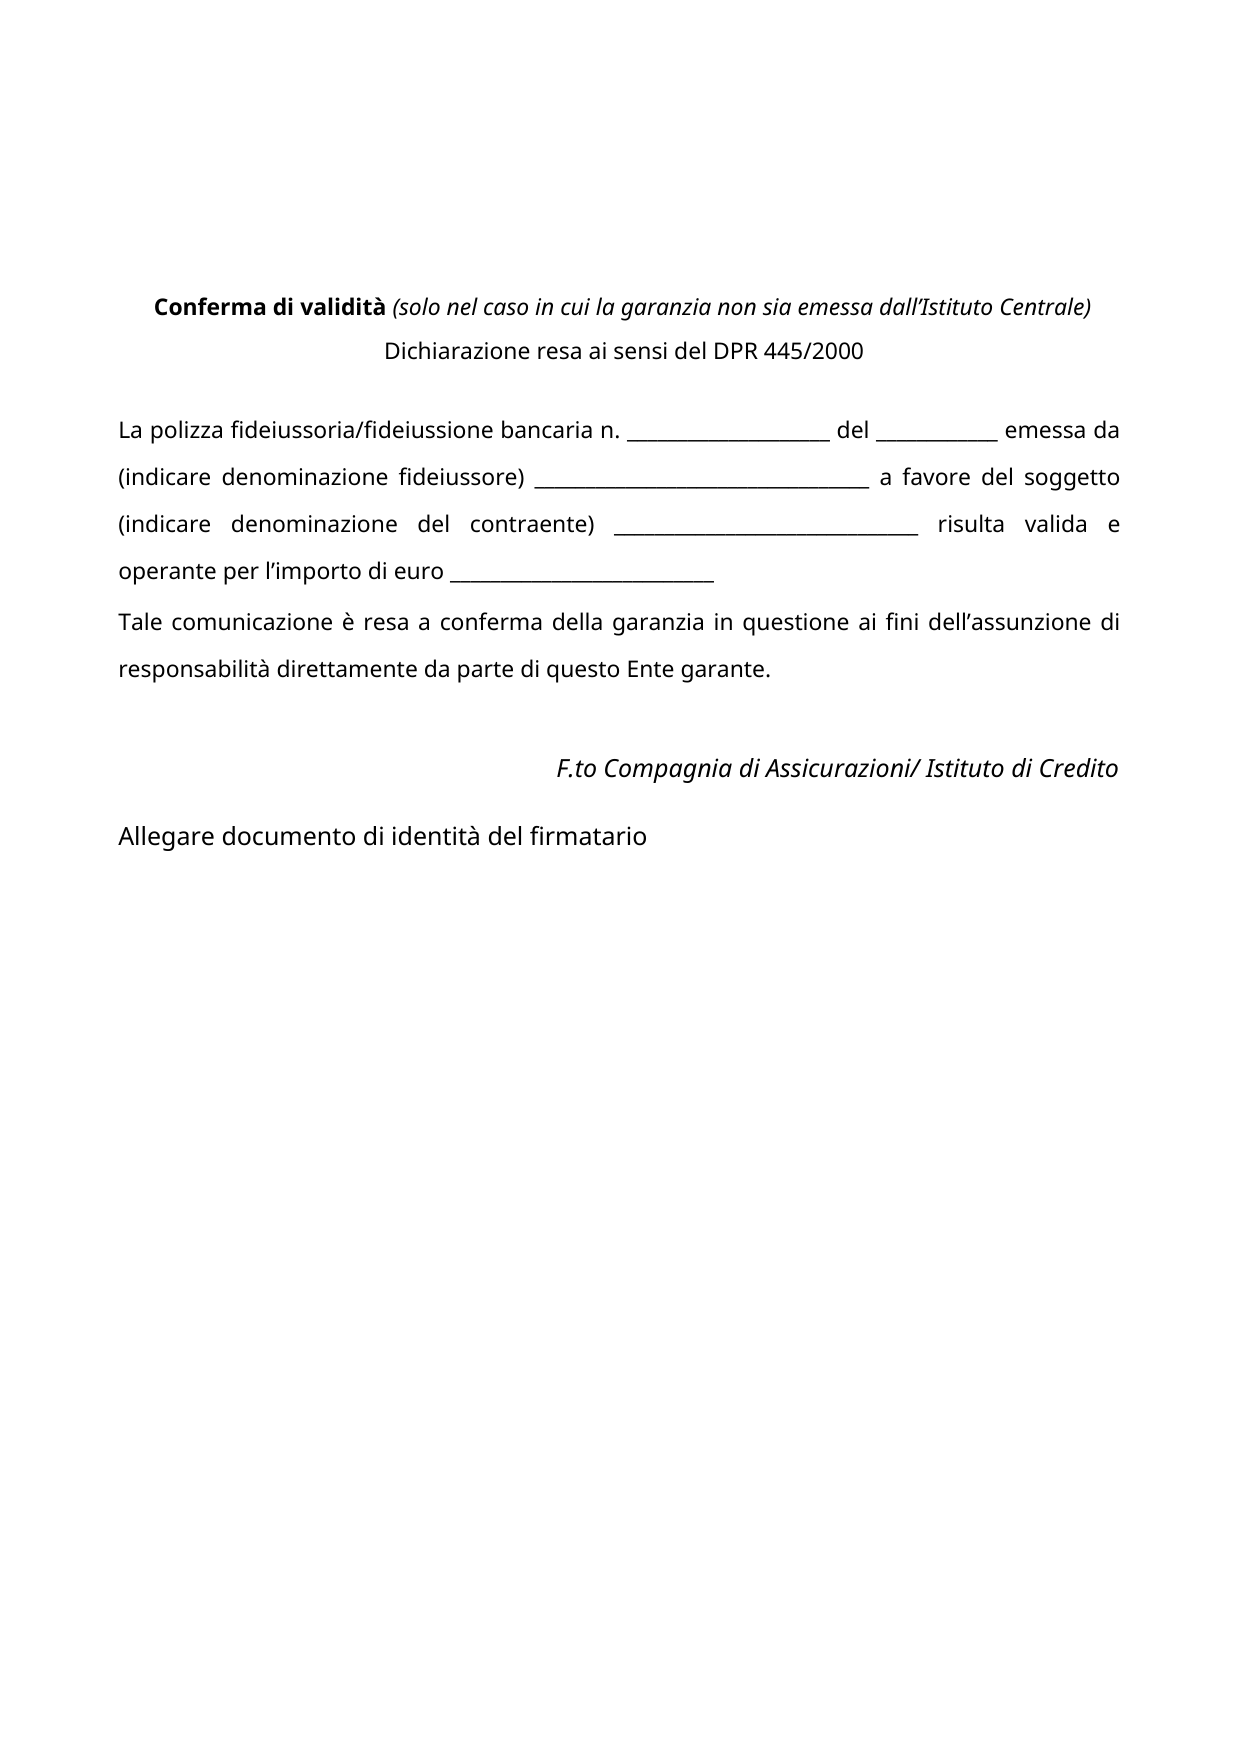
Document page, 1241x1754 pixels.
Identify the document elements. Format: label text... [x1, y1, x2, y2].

text Conferma di validità (solo nel caso in cui la garanzia non sia emessa dall’Istituto Centrale) [126, 291, 1122, 323]
text Allegare documento di identità del firmatario [118, 819, 1122, 853]
text Tale comunicazione è resa a conferma della garanzia in questione ai fini dell’assunzione di responsabilità direttamente da parte di questo Ente garante. [118, 606, 1122, 684]
text F.to Compagnia di Assicurazioni/ Istituto di Credito [118, 751, 1122, 785]
text Dichiarazione resa ai sensi del DPR 445/2000 [126, 335, 1122, 366]
text La polizza fideiussoria/fideiussione bancaria n. ____________________ del ____________ emessa da (indicare denominazione fideiussore) _________________________________ a favore del soggetto (indicare denominazione del contraente) ______________________________ risulta valida e operante per l’importo di euro __________________________ [118, 414, 1122, 586]
